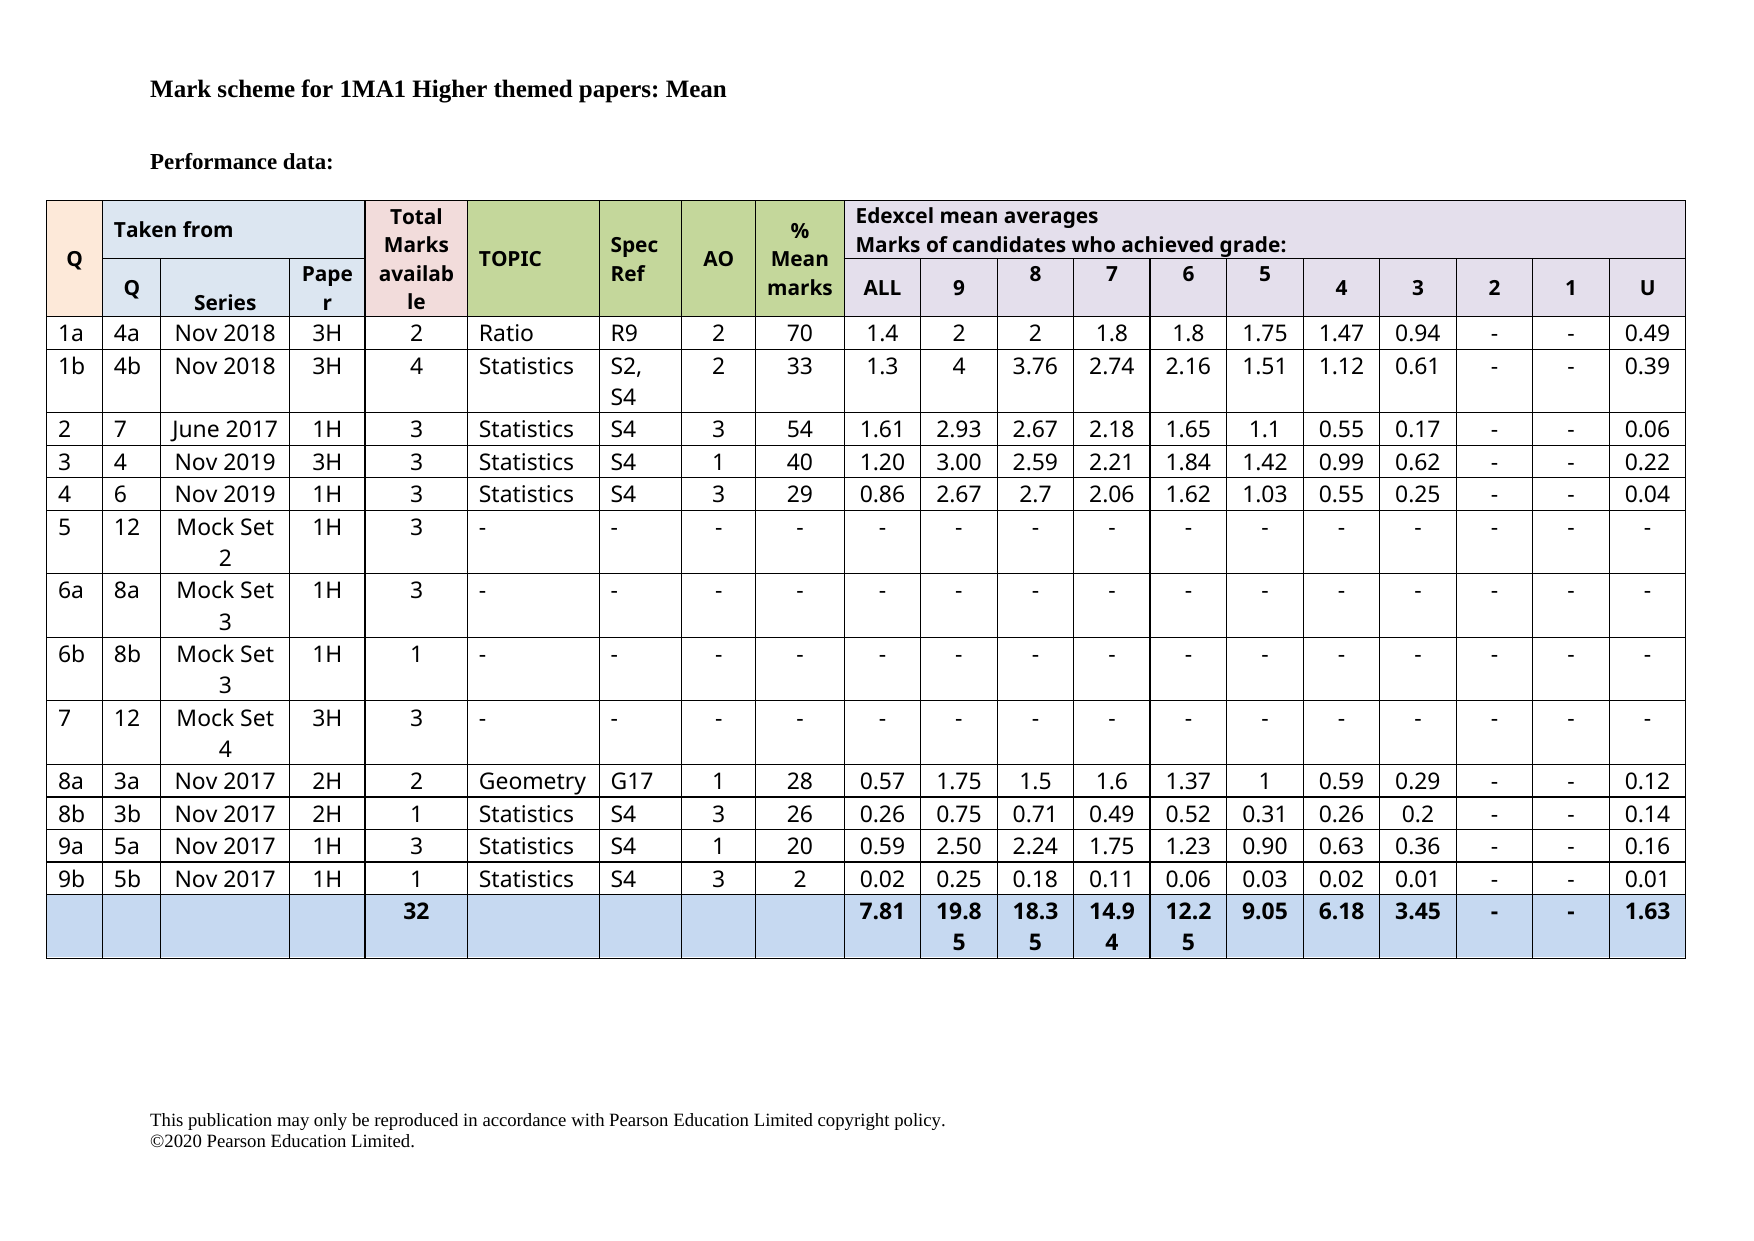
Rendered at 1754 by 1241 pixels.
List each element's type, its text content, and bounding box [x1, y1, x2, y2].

table_cell 1 [366, 798, 467, 829]
table_cell [682, 895, 755, 957]
table_cell - [600, 511, 681, 573]
table_header Q [47, 201, 102, 316]
table_cell 0.04 [1610, 478, 1685, 510]
table_cell - [468, 638, 599, 700]
table_cell - [1533, 511, 1609, 573]
table_cell G17 [600, 765, 681, 796]
table_cell 0.16 [1610, 830, 1685, 861]
table_cell 29 [756, 478, 844, 510]
table_cell Nov 2019 [161, 478, 289, 510]
table_cell 26 [756, 798, 844, 829]
table_cell 7 [47, 701, 102, 764]
table_cell 1 [1227, 765, 1303, 796]
table_cell 0.02 [845, 863, 920, 894]
table_cell 1 [1533, 259, 1609, 316]
table_cell 6.18 [1304, 895, 1379, 957]
table_cell 0.36 [1380, 830, 1456, 861]
table_cell - [1380, 701, 1456, 764]
table_cell 1 [682, 765, 755, 796]
table_cell Statistics [468, 446, 599, 477]
table_cell - [1074, 511, 1149, 573]
table_cell - [682, 574, 755, 637]
table_cell Nov 2017 [161, 863, 289, 894]
table_cell [468, 895, 599, 957]
table_cell 5a [103, 830, 160, 861]
table_cell Nov 2017 [161, 798, 289, 829]
table_cell S4 [600, 863, 681, 894]
table_cell - [1610, 638, 1685, 700]
table_cell - [1457, 830, 1532, 861]
table_cell 3 [366, 574, 467, 637]
table_cell Mock Set 3 [161, 638, 289, 700]
table_cell 1.61 [845, 413, 920, 445]
table_cell Ratio [468, 317, 599, 349]
table_cell 1.62 [1151, 478, 1226, 510]
table_header Total Marks available [366, 201, 467, 316]
table_cell 7 [103, 413, 160, 445]
table_cell 3 [366, 830, 467, 861]
table_cell - [468, 701, 599, 764]
table_cell [290, 895, 364, 957]
table_cell 1.23 [1151, 830, 1226, 861]
table_cell - [998, 511, 1073, 573]
table_cell 18.35 [998, 895, 1073, 957]
table_cell - [1533, 574, 1609, 637]
table_cell 0.02 [1304, 863, 1379, 894]
table_cell 2.93 [921, 413, 997, 445]
table_cell S2, S4 [600, 350, 681, 412]
table_cell 1H [290, 830, 364, 861]
table_cell Geometry [468, 765, 599, 796]
table_cell 54 [756, 413, 844, 445]
table_cell 3b [103, 798, 160, 829]
table_cell 0.01 [1380, 863, 1456, 894]
table_cell 3 [366, 701, 467, 764]
table_cell 7.81 [845, 895, 920, 957]
table_cell - [1457, 511, 1532, 573]
table_cell - [1457, 350, 1532, 412]
table_cell 2 [682, 350, 755, 412]
table_cell - [1151, 574, 1226, 637]
table_cell 0.25 [1380, 478, 1456, 510]
table_header AO [682, 201, 755, 316]
table_cell - [921, 638, 997, 700]
table_cell - [1151, 511, 1226, 573]
table_cell 3 [366, 413, 467, 445]
table_cell - [1533, 317, 1609, 349]
table_cell 3 [366, 478, 467, 510]
table_cell 0.26 [1304, 798, 1379, 829]
table_cell 20 [756, 830, 844, 861]
table_cell 1.75 [1227, 317, 1303, 349]
table_cell - [1610, 574, 1685, 637]
table_cell 0.62 [1380, 446, 1456, 477]
table_cell - [1304, 511, 1379, 573]
table_cell - [756, 574, 844, 637]
table_cell [47, 895, 102, 957]
table_cell Q [103, 259, 160, 316]
table_cell - [1533, 638, 1609, 700]
table_cell Series [161, 259, 289, 316]
table_cell 2.16 [1151, 350, 1226, 412]
table_cell Statistics [468, 478, 599, 510]
table_cell S4 [600, 478, 681, 510]
table_cell Mock Set 3 [161, 574, 289, 637]
table_cell Nov 2018 [161, 317, 289, 349]
table_cell 1.12 [1304, 350, 1379, 412]
table_cell - [1457, 895, 1532, 957]
table_cell 3 [682, 413, 755, 445]
table_cell 3.45 [1380, 895, 1456, 957]
table_cell 0.55 [1304, 413, 1379, 445]
table_cell 6a [47, 574, 102, 637]
table_header TOPIC [468, 201, 599, 316]
table_cell - [921, 574, 997, 637]
table_cell 3.00 [921, 446, 997, 477]
table_cell 2.50 [921, 830, 997, 861]
table_cell - [845, 574, 920, 637]
table_cell - [1610, 511, 1685, 573]
table_cell 4 [47, 478, 102, 510]
table_cell Nov 2017 [161, 765, 289, 796]
table_cell 3H [290, 701, 364, 764]
table_cell - [1304, 701, 1379, 764]
table_cell - [1533, 765, 1609, 796]
table_cell 0.75 [921, 798, 997, 829]
table_cell Mock Set 4 [161, 701, 289, 764]
table_cell 1.42 [1227, 446, 1303, 477]
table_cell 0.59 [1304, 765, 1379, 796]
table_cell - [1227, 638, 1303, 700]
table_cell - [845, 511, 920, 573]
table_cell Paper [290, 259, 364, 316]
table_cell - [1151, 701, 1226, 764]
table_cell 1.75 [1074, 830, 1149, 861]
table_cell 1.63 [1610, 895, 1685, 957]
table_cell Statistics [468, 350, 599, 412]
table_cell 3 [366, 446, 467, 477]
table_cell 0.63 [1304, 830, 1379, 861]
table_cell [161, 895, 289, 957]
table_cell 2.21 [1074, 446, 1149, 477]
table_cell 2.67 [921, 478, 997, 510]
table_cell - [1227, 511, 1303, 573]
table_cell 1.75 [921, 765, 997, 796]
table_cell - [1380, 574, 1456, 637]
table_cell U [1610, 259, 1685, 316]
table_cell - [1380, 511, 1456, 573]
table_cell 2.18 [1074, 413, 1149, 445]
table_cell 0.39 [1610, 350, 1685, 412]
table_cell 5 [47, 511, 102, 573]
table_cell 0.06 [1610, 413, 1685, 445]
table_cell 1.47 [1304, 317, 1379, 349]
table_cell 70 [756, 317, 844, 349]
table_cell - [1227, 574, 1303, 637]
table_cell 0.14 [1610, 798, 1685, 829]
table_cell - [1610, 701, 1685, 764]
table_cell 2 [682, 317, 755, 349]
table_cell 1.4 [845, 317, 920, 349]
table_cell - [1457, 765, 1532, 796]
table_cell 2.67 [998, 413, 1073, 445]
table_cell 1H [290, 511, 364, 573]
table_cell 1.84 [1151, 446, 1226, 477]
table_cell 1.03 [1227, 478, 1303, 510]
table_cell Statistics [468, 413, 599, 445]
table_cell 4 [103, 446, 160, 477]
table_cell Mock Set 2 [161, 511, 289, 573]
table_cell - [600, 574, 681, 637]
table_cell 1 [682, 446, 755, 477]
table_cell - [682, 701, 755, 764]
table_cell 33 [756, 350, 844, 412]
table_cell - [1304, 574, 1379, 637]
table_cell - [756, 511, 844, 573]
table_cell - [468, 511, 599, 573]
table_cell 12 [103, 511, 160, 573]
table_cell [600, 895, 681, 957]
table_cell - [1074, 574, 1149, 637]
table_cell 9.05 [1227, 895, 1303, 957]
table_cell 1a [47, 317, 102, 349]
table_header Spec Ref [600, 201, 681, 316]
table_cell 0.99 [1304, 446, 1379, 477]
table_cell 2H [290, 765, 364, 796]
table_cell 0.06 [1151, 863, 1226, 894]
table_cell 3H [290, 350, 364, 412]
table_cell 2.06 [1074, 478, 1149, 510]
table_cell 0.2 [1380, 798, 1456, 829]
table_cell 9 [921, 259, 997, 316]
table_cell 8a [47, 765, 102, 796]
table_cell - [1457, 317, 1532, 349]
table_cell S4 [600, 446, 681, 477]
table_cell 1H [290, 574, 364, 637]
table_cell 1 [366, 863, 467, 894]
table_cell Statistics [468, 798, 599, 829]
table_cell 0.03 [1227, 863, 1303, 894]
table_cell Statistics [468, 830, 599, 861]
table_cell 0.25 [921, 863, 997, 894]
table_cell 1.1 [1227, 413, 1303, 445]
table_cell 4 [1304, 259, 1379, 316]
table_cell - [1533, 895, 1609, 957]
table_cell 2H [290, 798, 364, 829]
table_cell 12 [103, 701, 160, 764]
table_cell 0.52 [1151, 798, 1226, 829]
table_cell - [1457, 798, 1532, 829]
table_cell 2 [1457, 259, 1532, 316]
text Performance data: [150, 148, 1604, 174]
table_cell 6b [47, 638, 102, 700]
table_cell 1.65 [1151, 413, 1226, 445]
table_cell - [1533, 413, 1609, 445]
table_cell 6 [1151, 259, 1226, 316]
table_cell 0.55 [1304, 478, 1379, 510]
table_cell Nov 2019 [161, 446, 289, 477]
table_cell 3 [366, 511, 467, 573]
table_cell 14.94 [1074, 895, 1149, 957]
table_cell 2 [756, 863, 844, 894]
table_cell - [998, 701, 1073, 764]
table_cell - [1151, 638, 1226, 700]
table_cell 8a [103, 574, 160, 637]
table_cell 3a [103, 765, 160, 796]
table_cell 2.59 [998, 446, 1073, 477]
table_cell 3 [1380, 259, 1456, 316]
table_cell 5 [1227, 259, 1303, 316]
table_cell - [1074, 701, 1149, 764]
table_cell [756, 895, 844, 957]
table_cell - [1457, 863, 1532, 894]
table_cell - [1533, 830, 1609, 861]
table_cell - [682, 511, 755, 573]
table_cell 2.7 [998, 478, 1073, 510]
table_cell 2 [366, 765, 467, 796]
table_cell - [998, 638, 1073, 700]
table_cell 3 [682, 863, 755, 894]
table_cell - [468, 574, 599, 637]
table_cell 0.49 [1074, 798, 1149, 829]
table_cell 8b [103, 638, 160, 700]
table_cell - [1533, 701, 1609, 764]
table_cell 40 [756, 446, 844, 477]
table_cell 1H [290, 478, 364, 510]
table_cell 12.25 [1151, 895, 1226, 957]
table_cell 9a [47, 830, 102, 861]
table_cell 0.71 [998, 798, 1073, 829]
table_cell 3H [290, 317, 364, 349]
table_cell 0.94 [1380, 317, 1456, 349]
table_cell 0.57 [845, 765, 920, 796]
table_cell R9 [600, 317, 681, 349]
table_cell 1.8 [1151, 317, 1226, 349]
table_cell 0.01 [1610, 863, 1685, 894]
table_cell 3H [290, 446, 364, 477]
table_cell 0.18 [998, 863, 1073, 894]
table_cell 9b [47, 863, 102, 894]
table_cell 0.61 [1380, 350, 1456, 412]
table_cell 3 [47, 446, 102, 477]
table_cell - [1457, 413, 1532, 445]
table_cell 2.74 [1074, 350, 1149, 412]
table_cell 1.51 [1227, 350, 1303, 412]
table_cell 0.22 [1610, 446, 1685, 477]
table_cell - [1457, 638, 1532, 700]
table_cell 1.37 [1151, 765, 1226, 796]
table_cell - [921, 701, 997, 764]
table_cell 0.29 [1380, 765, 1456, 796]
table_cell 1.8 [1074, 317, 1149, 349]
table_cell - [1457, 478, 1532, 510]
table_cell - [1533, 446, 1609, 477]
table_cell 4a [103, 317, 160, 349]
table_cell 8b [47, 798, 102, 829]
table_cell - [1533, 478, 1609, 510]
table_cell June 2017 [161, 413, 289, 445]
table_cell - [756, 638, 844, 700]
table_cell 4 [921, 350, 997, 412]
table_cell - [1304, 638, 1379, 700]
table_cell 1H [290, 638, 364, 700]
table_cell - [1227, 701, 1303, 764]
table_cell 1.5 [998, 765, 1073, 796]
table_cell S4 [600, 830, 681, 861]
table_cell 5b [103, 863, 160, 894]
table_cell 0.49 [1610, 317, 1685, 349]
table_cell 3.76 [998, 350, 1073, 412]
table_cell 0.31 [1227, 798, 1303, 829]
table_cell 2 [998, 317, 1073, 349]
table_cell - [845, 638, 920, 700]
table_cell 0.59 [845, 830, 920, 861]
table_cell - [845, 701, 920, 764]
table_header Edexcel mean averages Marks of candidates who achieved grade: [845, 201, 1685, 258]
table_cell - [921, 511, 997, 573]
table_cell 1 [682, 830, 755, 861]
table_cell - [1457, 701, 1532, 764]
table_cell 0.12 [1610, 765, 1685, 796]
table_cell 0.17 [1380, 413, 1456, 445]
table_cell S4 [600, 413, 681, 445]
table_cell 32 [366, 895, 467, 957]
table_cell - [1457, 446, 1532, 477]
table_cell - [756, 701, 844, 764]
table_cell 7 [1074, 259, 1149, 316]
table_header % Mean marks [756, 201, 844, 316]
table_cell 19.85 [921, 895, 997, 957]
table_cell - [998, 574, 1073, 637]
table_cell 2 [47, 413, 102, 445]
table_cell 28 [756, 765, 844, 796]
table_cell 1.3 [845, 350, 920, 412]
table_cell 4 [366, 350, 467, 412]
table_cell 1H [290, 413, 364, 445]
table_cell 3 [682, 478, 755, 510]
table_cell 2.24 [998, 830, 1073, 861]
table_cell Statistics [468, 863, 599, 894]
table_cell 1b [47, 350, 102, 412]
table_header Taken from [103, 201, 364, 258]
table_cell Nov 2017 [161, 830, 289, 861]
table_cell - [682, 638, 755, 700]
table_cell 1 [366, 638, 467, 700]
table_cell - [1533, 350, 1609, 412]
table_cell 8 [998, 259, 1073, 316]
table_cell - [1074, 638, 1149, 700]
table_cell - [1457, 574, 1532, 637]
table_cell 0.26 [845, 798, 920, 829]
table_cell 6 [103, 478, 160, 510]
table_cell 2 [366, 317, 467, 349]
table_cell ALL [845, 259, 920, 316]
table_cell 1.20 [845, 446, 920, 477]
table_cell 4b [103, 350, 160, 412]
table_cell - [1533, 798, 1609, 829]
table_cell - [1380, 638, 1456, 700]
table_cell 1.6 [1074, 765, 1149, 796]
table_cell 0.90 [1227, 830, 1303, 861]
table_cell [103, 895, 160, 957]
table_cell 0.86 [845, 478, 920, 510]
table_cell - [600, 701, 681, 764]
table_cell 0.11 [1074, 863, 1149, 894]
table_cell - [600, 638, 681, 700]
table_cell 2 [921, 317, 997, 349]
table_cell 3 [682, 798, 755, 829]
table_cell - [1533, 863, 1609, 894]
table_cell Nov 2018 [161, 350, 289, 412]
table_cell 1H [290, 863, 364, 894]
table_cell S4 [600, 798, 681, 829]
